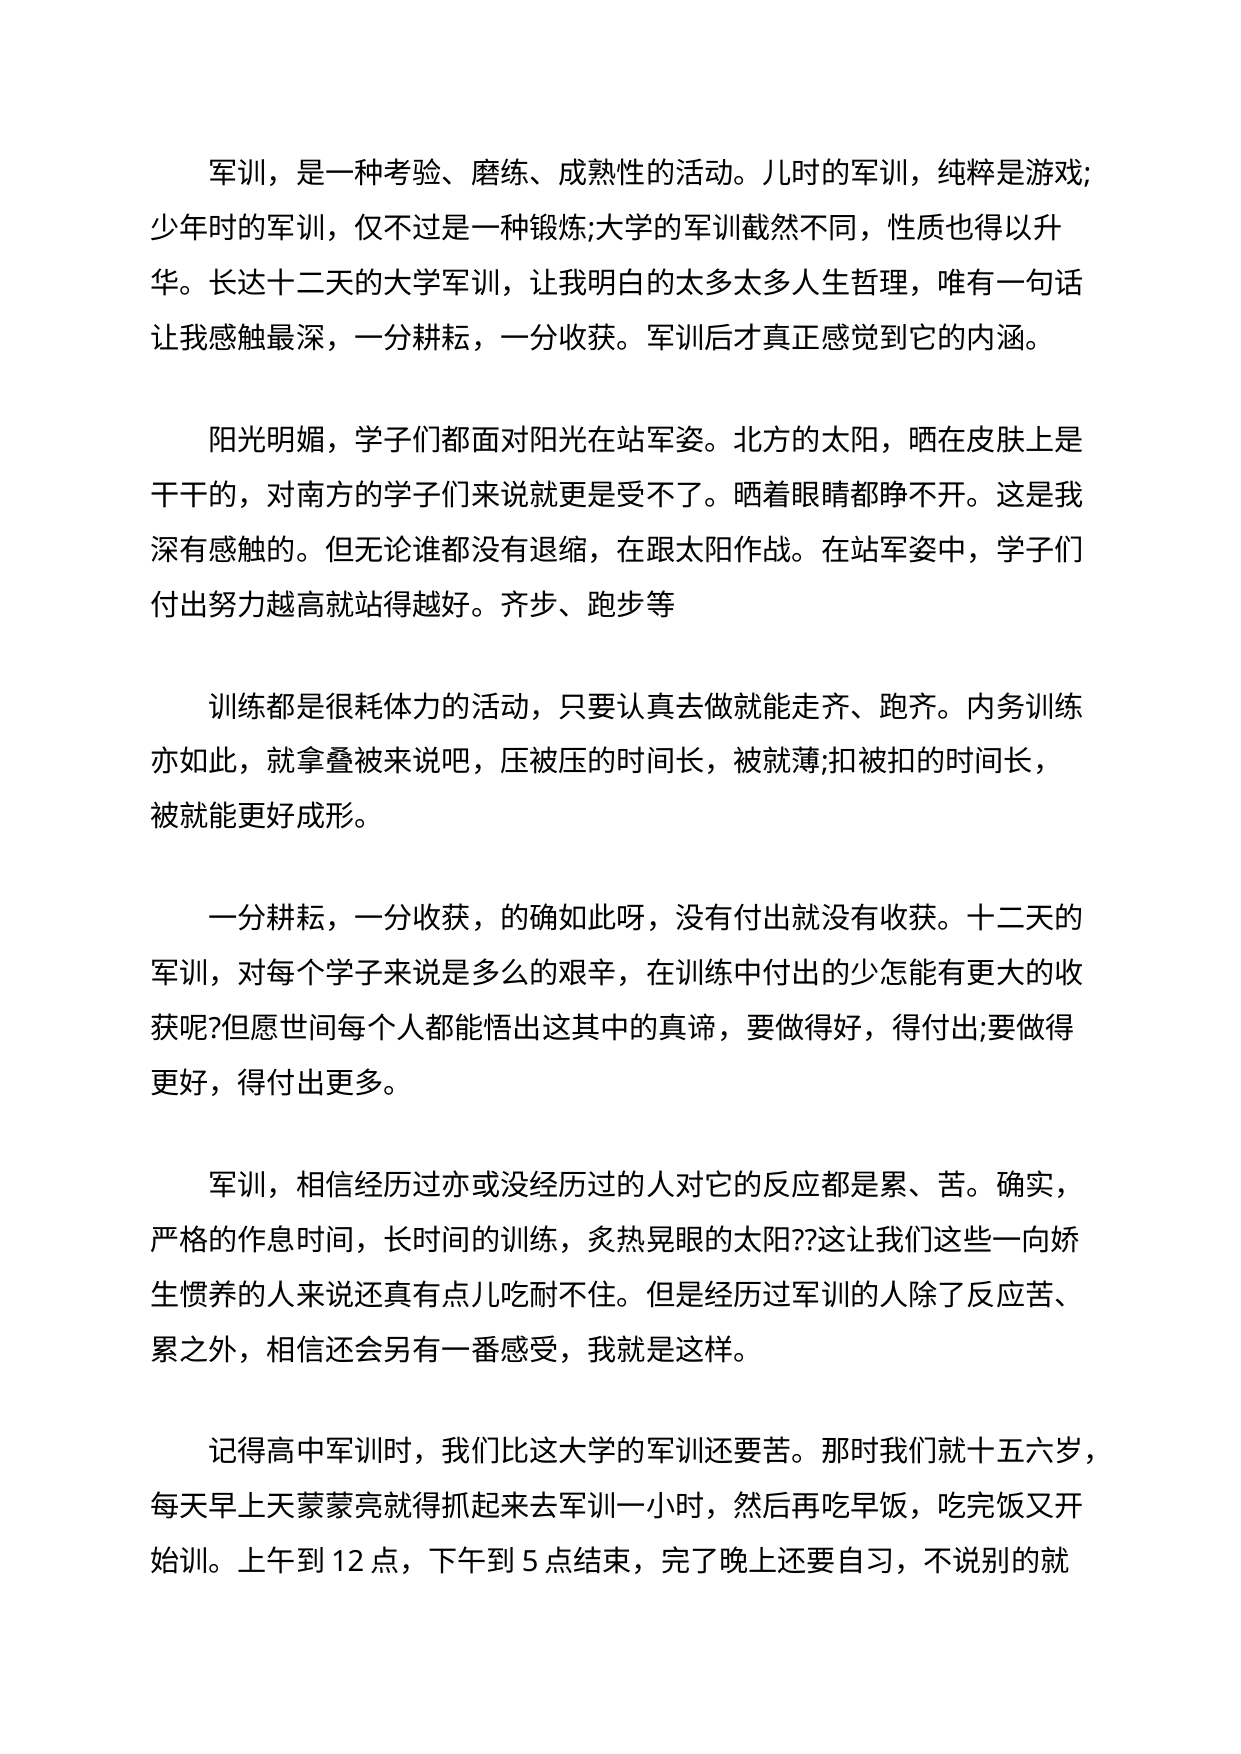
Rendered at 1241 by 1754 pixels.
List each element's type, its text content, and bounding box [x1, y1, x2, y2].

text 阳光明媚，学子们都面对阳光在站军姿。北方的太阳，晒在皮肤上是干干的，对南方的学子们来说就更是受不了。晒着眼睛都睁不开。这是我深有感触的。但无论谁都没有退缩，在跟太阳作战。在站军姿中，学子们付出努力越高就站得越好。齐步、跑步等 [150, 417, 1090, 624]
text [150, 1428, 1090, 1580]
text 训练都是很耗体力的活动，只要认真去做就能走齐、跑齐。内务训练亦如此，就拿叠被来说吧，压被压的时间长，被就薄;扣被扣的时间长，被就能更好成形。 [150, 683, 1090, 835]
text 军训，是一种考验、磨练、成熟性的活动。儿时的军训，纯粹是游戏;少年时的军训，仅不过是一种锻炼;大学的军训截然不同，性质也得以升华。长达十二天的大学军训，让我明白的太多太多人生哲理，唯有一句话让我感触最深，一分耕耘，一分收获。军训后才真正感觉到它的内涵。 [150, 150, 1090, 357]
text 军训，相信经历过亦或没经历过的人对它的反应都是累、苦。确实，严格的作息时间，长时间的训练，炙热晃眼的太阳??这让我们这些一向娇生惯养的人来说还真有点儿吃耐不住。但是经历过军训的人除了反应苦、累之外，相信还会另有一番感受，我就是这样。 [150, 1161, 1090, 1368]
text 一分耕耘，一分收获，的确如此呀，没有付出就没有收获。十二天的军训，对每个学子来说是多么的艰辛，在训练中付出的少怎能有更大的收获呢?但愿世间每个人都能悟出这其中的真谛，要做得好，得付出;要做得更好，得付出更多。 [150, 895, 1090, 1102]
